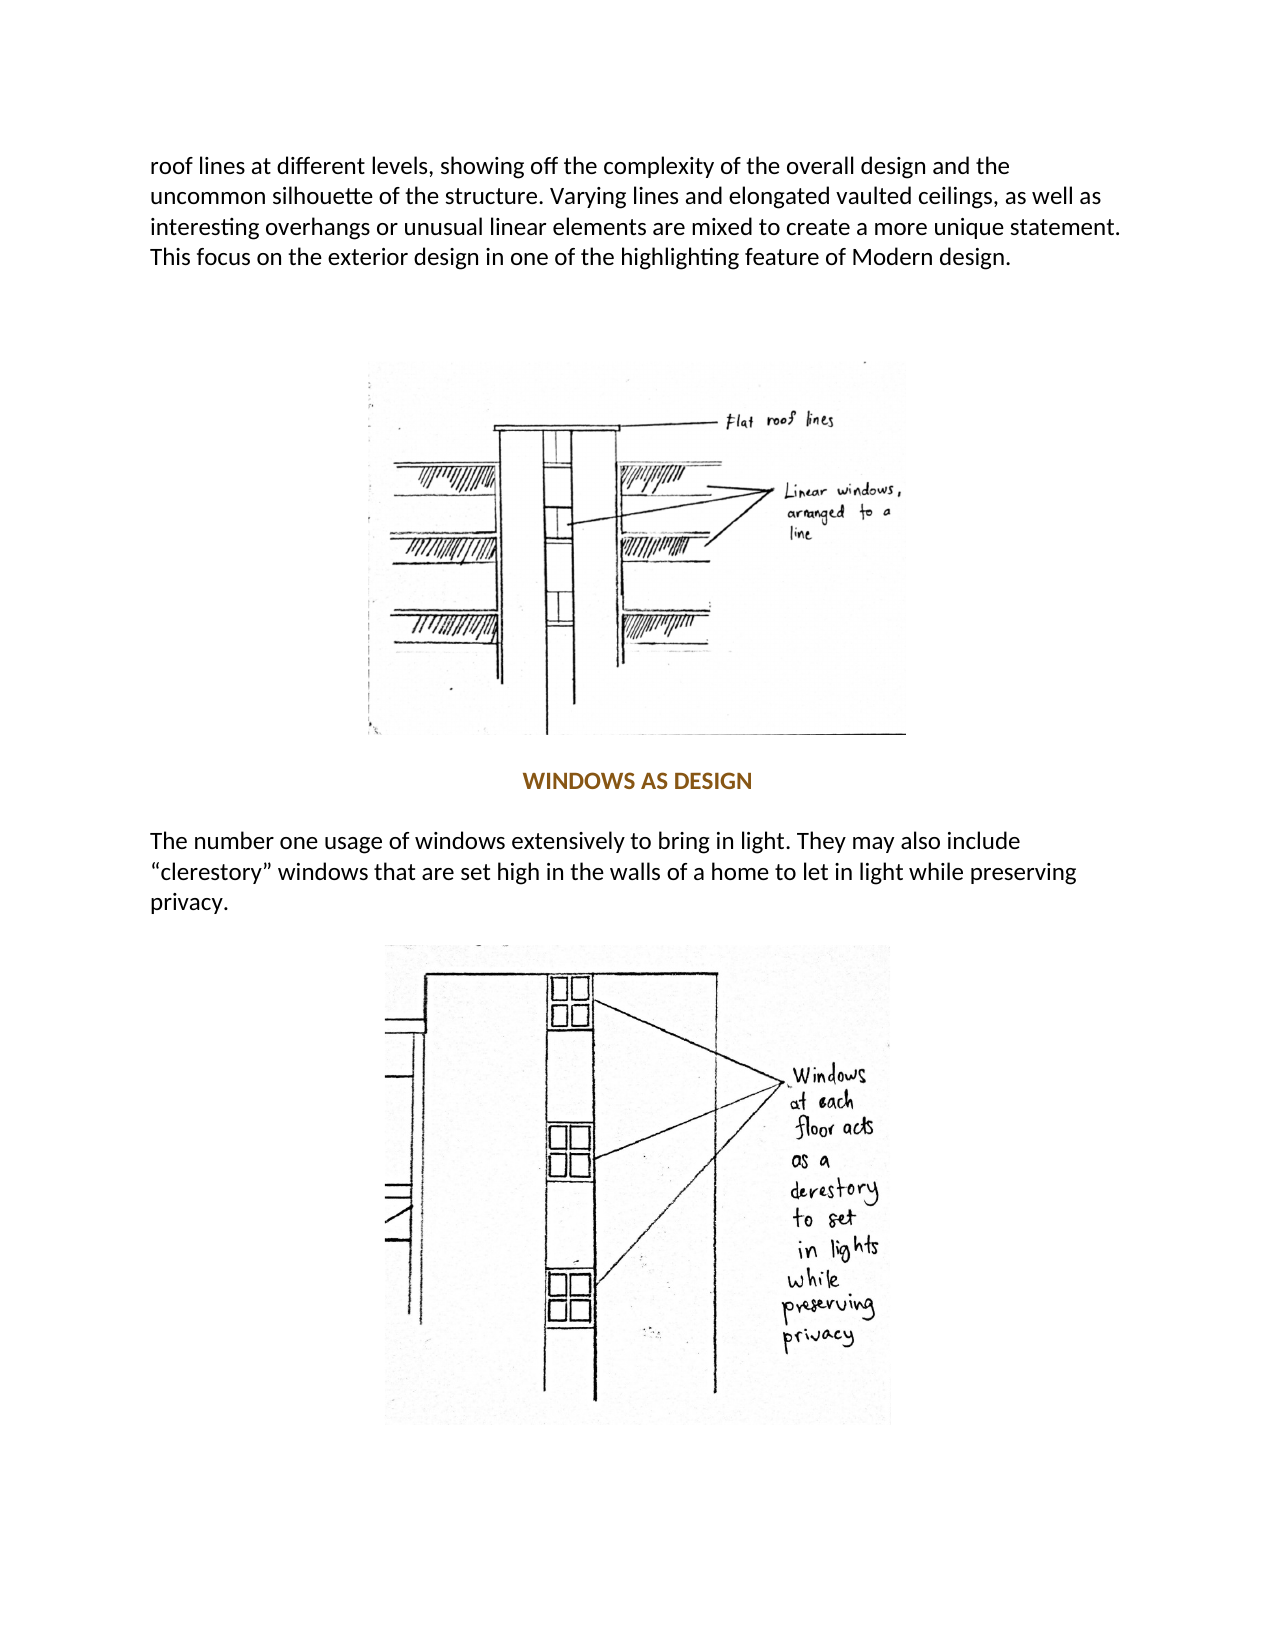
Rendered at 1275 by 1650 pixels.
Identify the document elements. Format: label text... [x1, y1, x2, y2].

text The number one usage of windows extensively to bring in light. They may also include “clerestory” windows that are set high in the walls of a home to let in light while preserving privacy. [150, 825, 1125, 917]
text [150, 150, 1125, 272]
text WINDOWS AS DESIGN [150, 765, 1125, 796]
picture [384, 945, 891, 1425]
picture [369, 362, 906, 735]
